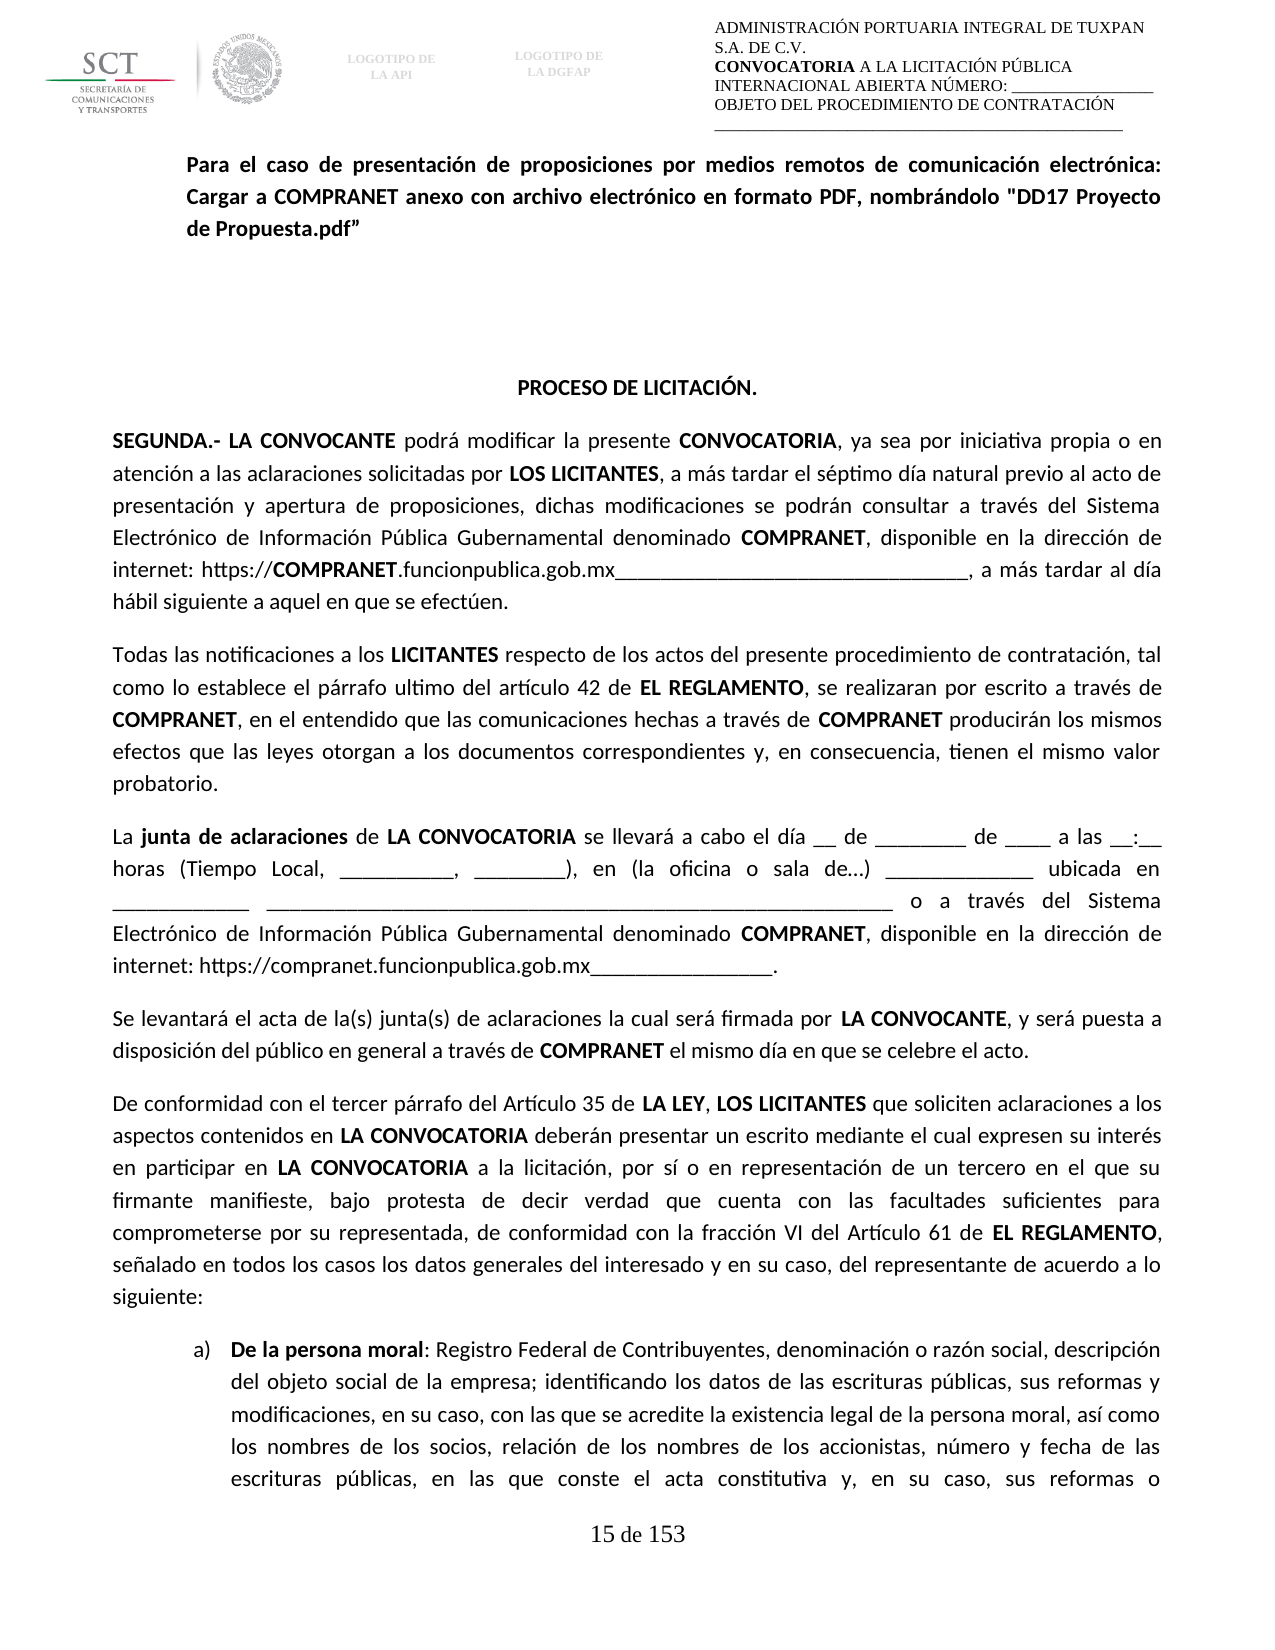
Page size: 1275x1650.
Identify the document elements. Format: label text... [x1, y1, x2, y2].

text La junta de aclaraciones de LA CONVOCATORIA se llevará a cabo el día __ de ________ de ____ a las __:__ horas (Tiempo Local, __________, ________), en (la oficina o sala de…) _____________ ubicada en ____________ _______________________________________________________ o a través del Sistema Electrónico de Información Pública Gubernamental denominado COMPRANET, disponible en la dirección de internet: https://compranet.funcionpublica.gob.mx________________. [112, 822, 1162, 979]
text Para el caso de presentación de proposiciones por medios remotos de comunicación electrónica: Cargar a COMPRANET anexo con archivo electrónico en formato PDF, nombrándolo "DD17 Proyecto de Propuesta.pdf” [186, 150, 1162, 242]
text Todas las notificaciones a los LICITANTES respecto de los actos del presente procedimiento de contratación, tal como lo establece el párrafo ultimo del artículo 42 de EL REGLAMENTO, se realizaran por escrito a través de COMPRANET, en el entendido que las comunicaciones hechas a través de COMPRANET producirán los mismos efectos que las leyes otorgan a los documentos correspondientes y, en consecuencia, tienen el mismo valor probatorio. [112, 640, 1162, 797]
picture [32, 21, 289, 117]
text Se levantará el acta de la(s) junta(s) de aclaraciones la cual será firmada por LA CONVOCANTE, y será puesta a disposición del público en general a través de COMPRANET el mismo día en que se celebre el acto. [112, 1004, 1162, 1064]
text De conformidad con el tercer párrafo del Artículo 35 de LA LEY, LOS LICITANTES que soliciten aclaraciones a los aspectos contenidos en LA CONVOCATORIA deberán presentar un escrito mediante el cual expresen su interés en participar en LA CONVOCATORIA a la licitación, por sí o en representación de un tercero en el que su firmante manifieste, bajo protesta de decir verdad que cuenta con las facultades suficientes para comprometerse por su representada, de conformidad con la fracción VI del Artículo 61 de EL REGLAMENTO, señalado en todos los casos los datos generales del interesado y en su caso, del representante de acuerdo a lo siguiente: [112, 1089, 1162, 1310]
text PROCESO DE LICITACIÓN. [112, 373, 1162, 401]
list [193, 1335, 1162, 1492]
text SEGUNDA.- LA CONVOCANTE podrá modificar la presente CONVOCATORIA, ya sea por iniciativa propia o en atención a las aclaraciones solicitadas por LOS LICITANTES, a más tardar el séptimo día natural previo al acto de presentación y apertura de proposiciones, dichas modificaciones se podrán consultar a través del Sistema Electrónico de Información Pública Gubernamental denominado COMPRANET, disponible en la dirección de internet: https://COMPRANET.funcionpublica.gob.mx_______________________________, a más tardar al día hábil siguiente a aquel en que se efectúen. [112, 426, 1162, 615]
